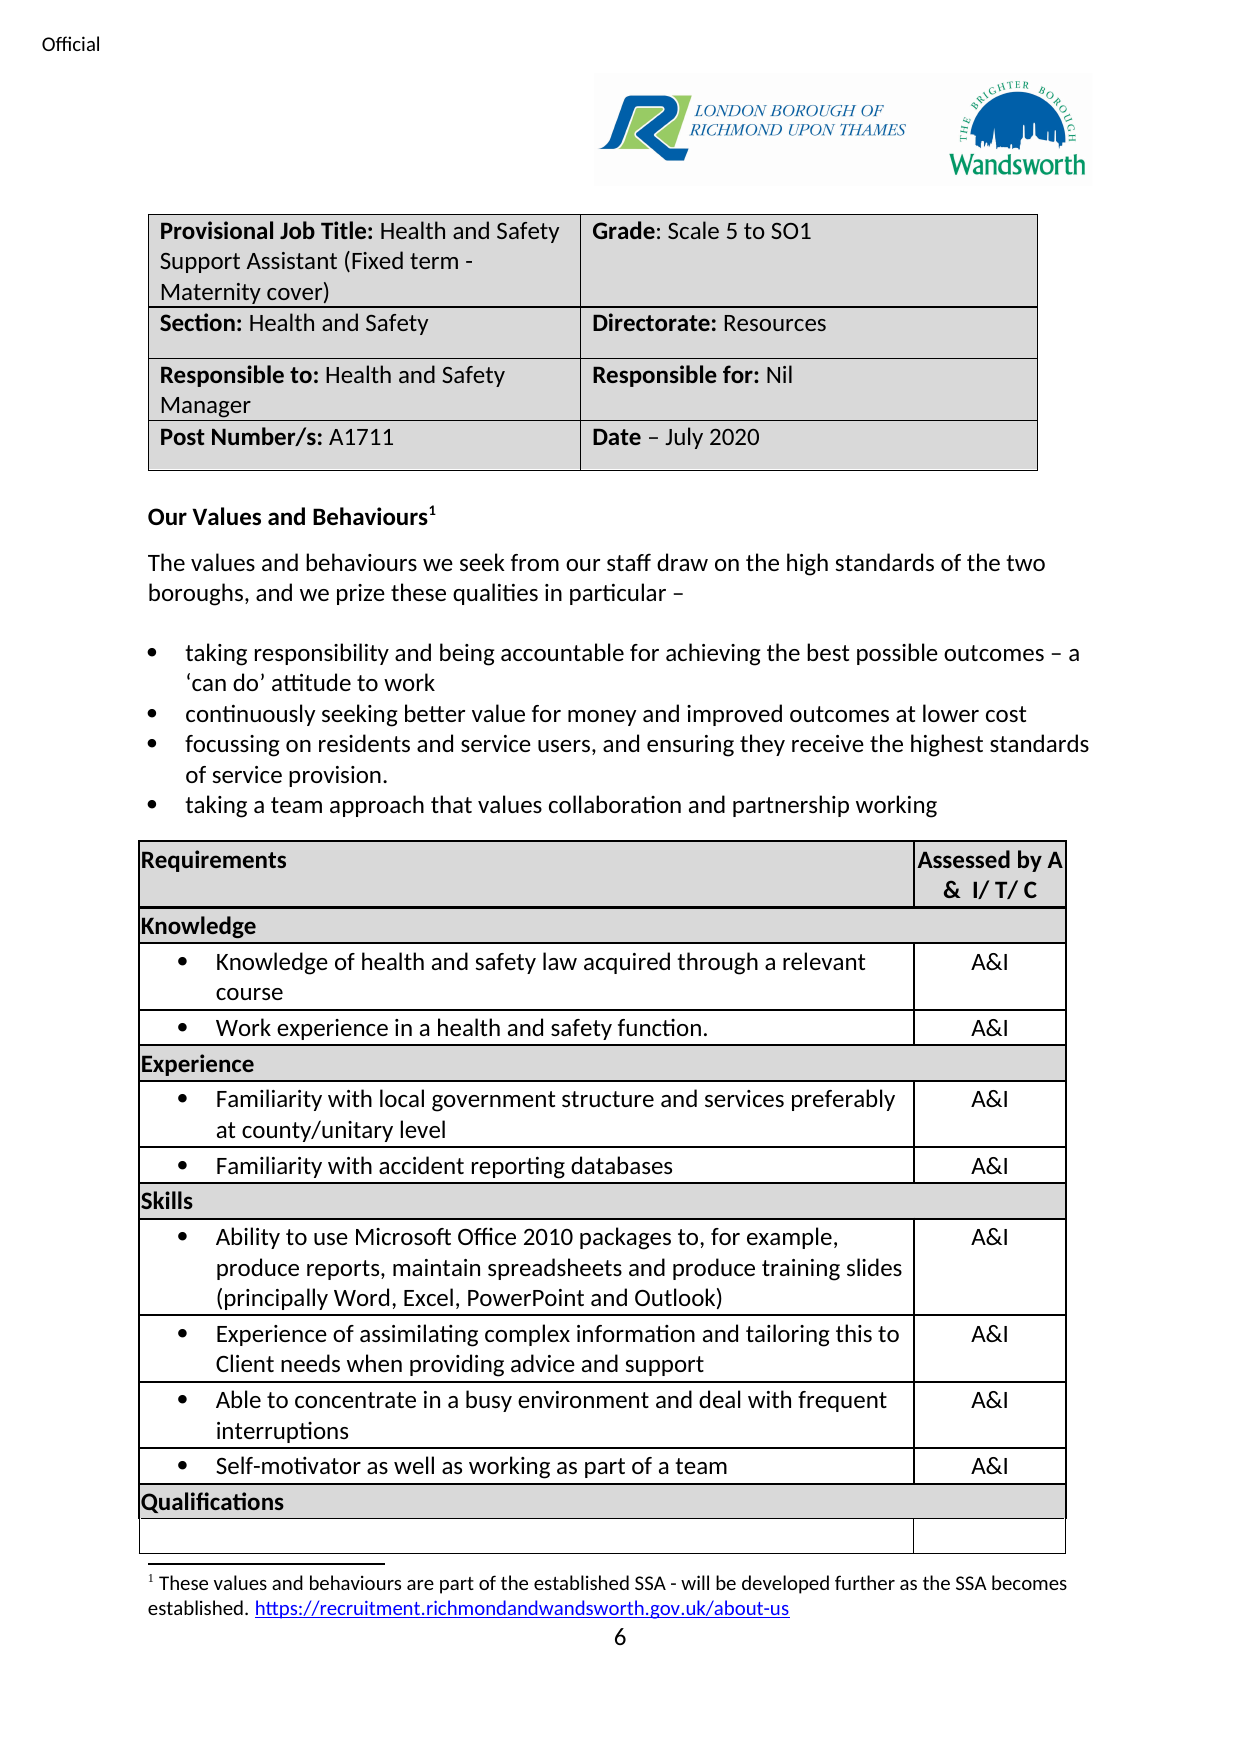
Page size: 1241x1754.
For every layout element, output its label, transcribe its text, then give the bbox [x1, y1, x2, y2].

table_cell Post Number/s: A1711 [149, 421, 580, 469]
list taking responsibility and being accountable for achieving the best possible outcomes – a ‘can do’ attitude to work [148, 637, 1092, 698]
table_cell Work experience in a health and safety function. [140, 1011, 913, 1044]
table_cell Date – July 2020 [581, 421, 1037, 469]
table_cell A&I [915, 1220, 1065, 1314]
table_header Grade: Scale 5 to SO1 [581, 215, 1037, 306]
picture [594, 73, 1093, 186]
table_cell [914, 1518, 1065, 1553]
table_cell Responsible to: Health and Safety Manager [149, 359, 580, 420]
table_cell A&I [915, 1011, 1065, 1044]
table_cell Ability to use Microsoft Office 2010 packages to, for example, produce reports, maintain spreadsheets and produce training slides (principally Word, Excel, PowerPoint and Outlook) [140, 1220, 913, 1314]
table_cell A&I [915, 944, 1065, 1008]
table_cell Familiarity with accident reporting databases [140, 1148, 913, 1182]
table_cell Knowledge [140, 909, 1065, 942]
table_cell A&I [915, 1082, 1065, 1146]
list continuously seeking better value for money and improved outcomes at lower cost [148, 698, 1092, 728]
table_cell A&I [915, 1383, 1065, 1447]
text The values and behaviours we seek from our staff draw on the high standards of the two boroughs, and we prize these qualities in particular – [148, 547, 1092, 608]
table_cell Responsible for: Nil [581, 359, 1037, 420]
table_cell A&I [915, 1316, 1065, 1381]
table_cell Experience of assimilating complex information and tailoring this to Client needs when providing advice and support [140, 1316, 913, 1381]
table_cell A&I [915, 1148, 1065, 1182]
table_cell Familiarity with local government structure and services preferably at county/unitary level [140, 1082, 913, 1146]
table_cell Experience [140, 1046, 1065, 1080]
table_cell Able to concentrate in a busy environment and deal with frequent interruptions [140, 1383, 913, 1447]
table_cell Qualifications [140, 1485, 1065, 1518]
table_cell Self-motivator as well as working as part of a team [140, 1449, 913, 1483]
table_cell Knowledge of health and safety law acquired through a relevant course [140, 944, 913, 1008]
text Our Values and Behaviours [148, 501, 1092, 532]
table_cell Skills [140, 1184, 1065, 1218]
table_header Requirements [140, 842, 913, 906]
list focussing on residents and service users, and ensuring they receive the highest standards of service provision. [148, 728, 1092, 789]
table_cell Section: Health and Safety [149, 308, 580, 358]
table_header Provisional Job Title: Health and Safety Support Assistant (Fixed term - Maternity cover) [149, 215, 580, 306]
table_cell Directorate: Resources [581, 308, 1037, 358]
table_header Assessed by A & I/ T/ C [915, 842, 1065, 906]
list taking a team approach that values collaboration and partnership working [148, 789, 1092, 820]
table_cell A&I [915, 1449, 1065, 1483]
table_cell [140, 1519, 913, 1553]
